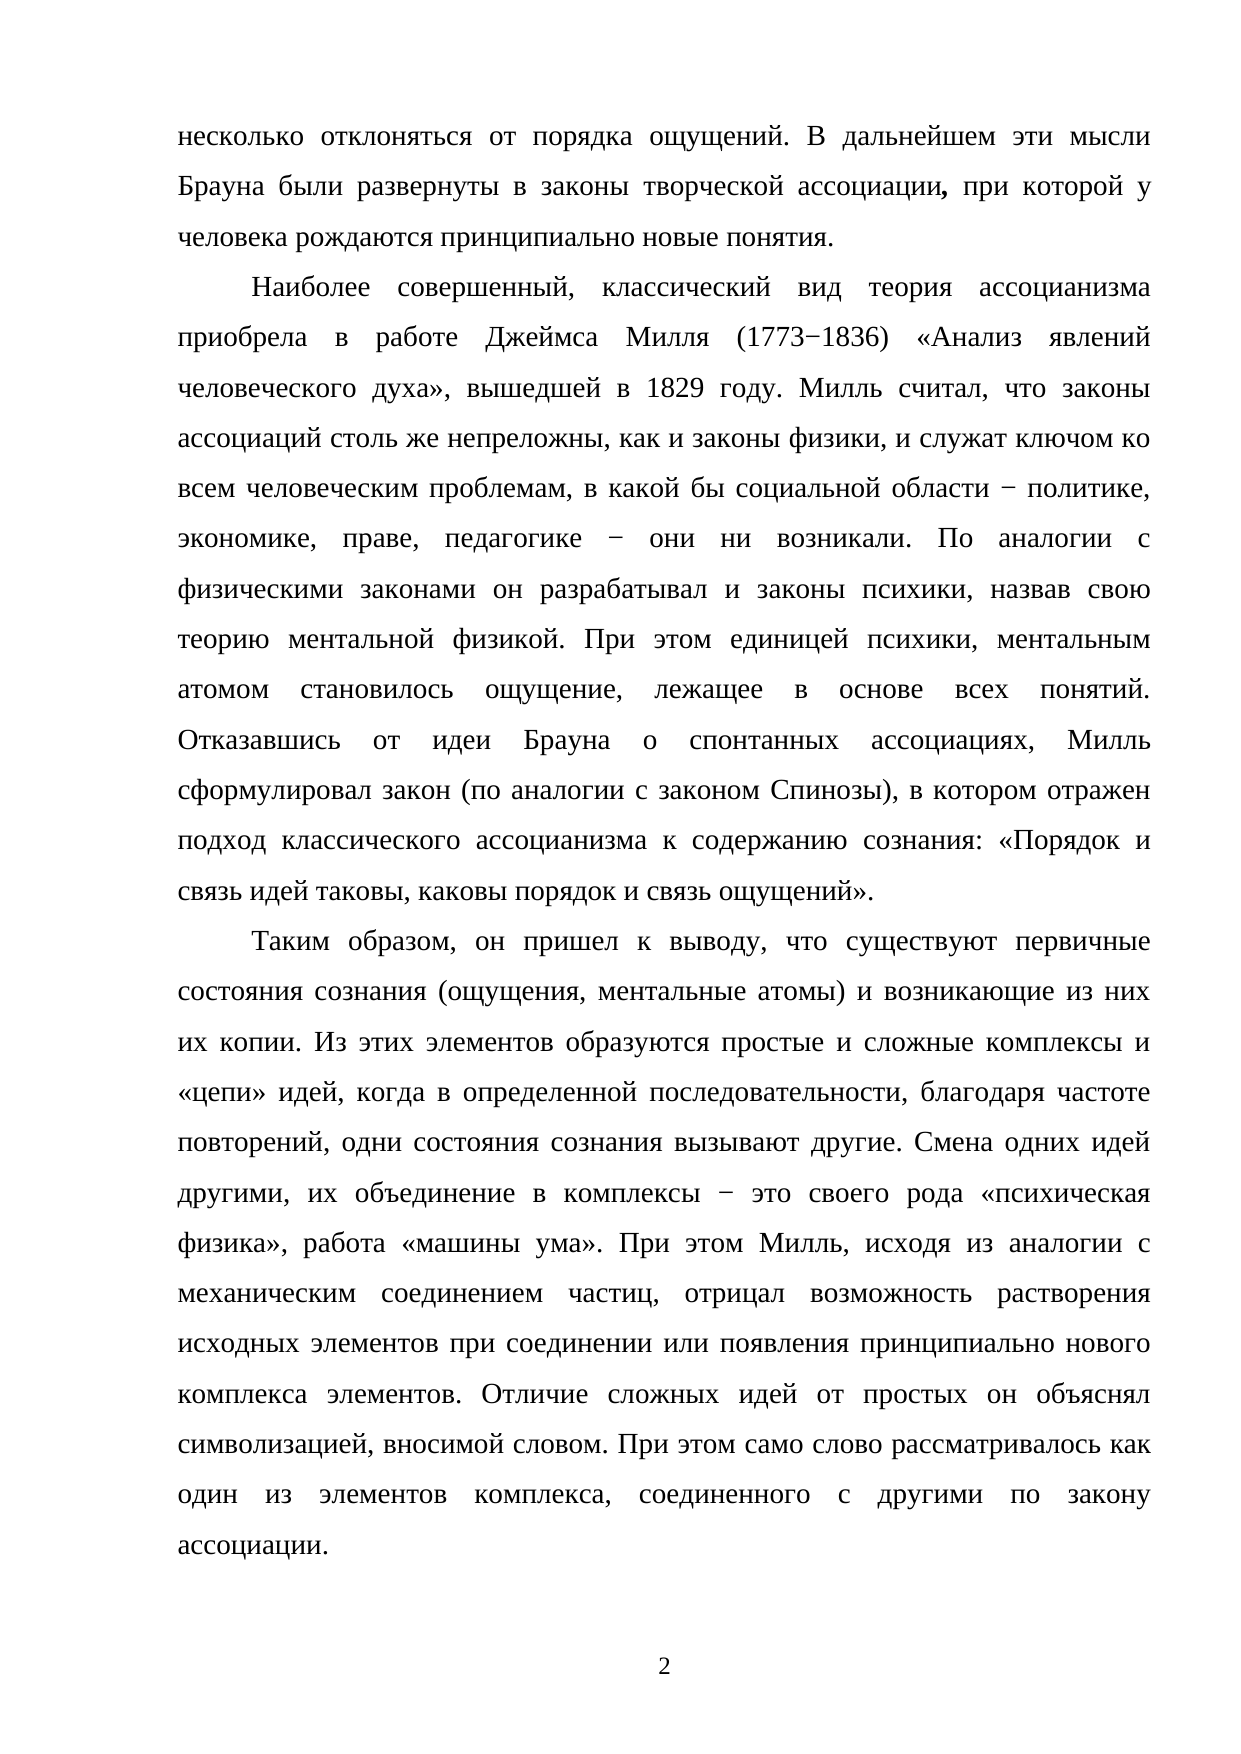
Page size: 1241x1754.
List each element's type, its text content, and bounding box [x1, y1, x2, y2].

text Наиболее совершенный, классический вид теория ассоцианизма приобрела в работе Джеймса Милля (1773−1836) «Анализ явлений человеческого духа», вышедшей в 1829 году. Милль считал, что законы ассоциаций столь же непреложны, как и законы физики, и служат ключом ко всем человеческим проблемам, в какой бы социальной области − политике, экономике, праве, педагогике − они ни возникали. По аналогии с физическими законами он разрабатывал и законы психики, назвав свою теорию ментальной физикой. При этом единицей психики, ментальным атомом становилось ощущение, лежащее в основе всех понятий. Отказавшись от идеи Брауна о спонтанных ассоциациях, Милль сформулировал закон (по аналогии с законом Спинозы), в котором отражен подход классического ассоцианизма к содержанию сознания: «Порядок и связь идей таковы, каковы порядок и связь ощущений». [177, 269, 1152, 906]
text Таким образом, он пришел к выводу, что существуют первичные состояния сознания (ощущения, ментальные атомы) и возникающие из них их копии. Из этих элементов образуются простые и сложные комплексы и «цепи» идей, когда в определенной последовательности, благодаря частоте повторений, одни состояния сознания вызывают другие. Смена одних идей другими, их объединение в комплексы − это своего рода «психическая физика», работа «машины ума». При этом Милль, исходя из аналогии с механическим соединением частиц, отрицал возможность растворения исходных элементов при соединении или появления принципиально нового комплекса элементов. Отличие сложных идей от простых он объяснял символизацией, вносимой словом. При этом само слово рассматривалось как один из элементов комплекса, соединенного с другими по закону ассоциации. [177, 923, 1152, 1560]
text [177, 118, 1152, 252]
